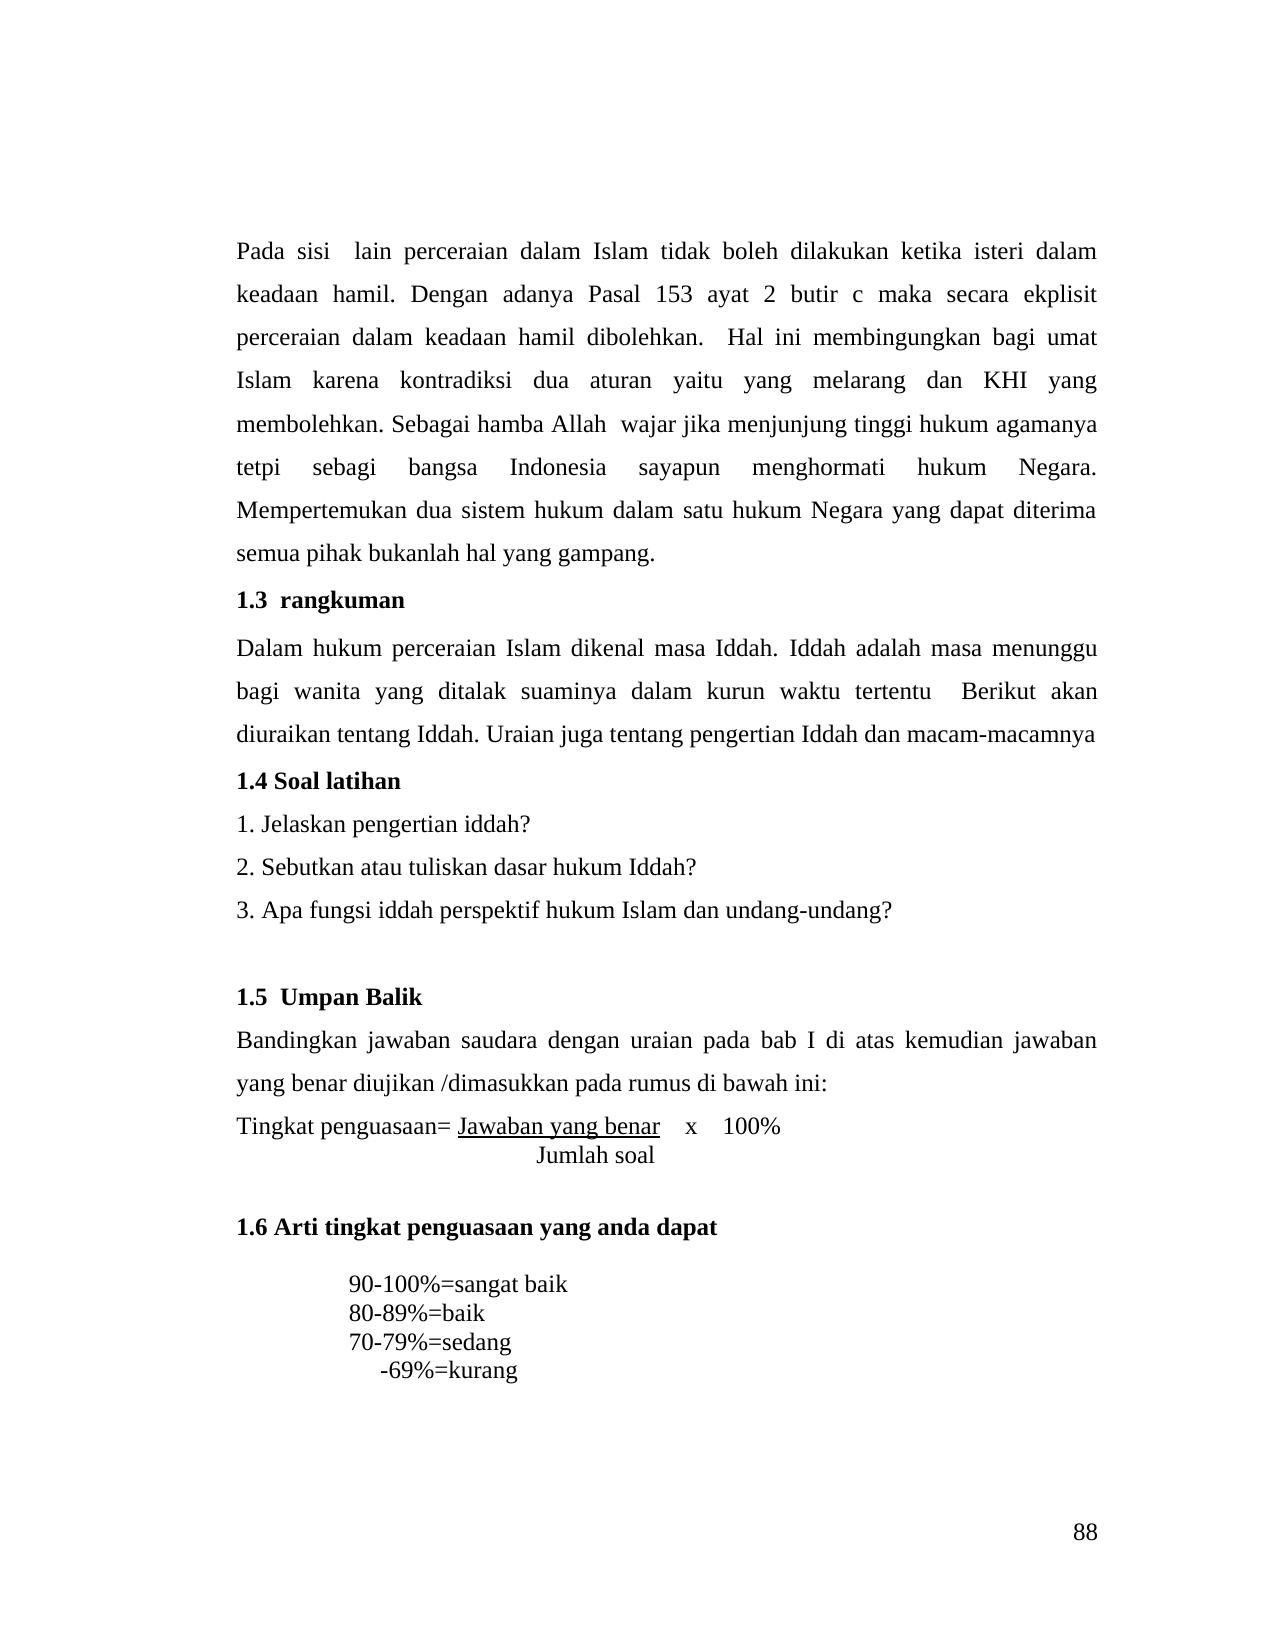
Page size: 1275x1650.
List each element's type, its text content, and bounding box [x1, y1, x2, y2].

text 80-89%=baik [349, 1298, 1098, 1327]
text 1.6 Arti tingkat penguasaan yang anda dapat [236, 1212, 1098, 1241]
text 3. Apa fungsi iddah perspektif hukum Islam dan undang-undang? [236, 896, 1098, 924]
text 1. Jelaskan pengertian iddah? [236, 809, 1098, 838]
text Bandingkan jawaban saudara dengan uraian pada bab I di atas kemudian jawaban yang benar diujikan /dimasukkan pada rumus di bawah ini: [236, 1025, 1098, 1097]
text Tingkat penguasaan= Jawaban yang benar x 100% [236, 1111, 1098, 1140]
text Dalam hukum perceraian Islam dikenal masa Iddah. Iddah adalah masa menunggu bagi wanita yang ditalak suaminya dalam kurun waktu tertentu Berikut akan diuraikan tentang Iddah. Uraian juga tentang pengertian Iddah dan macam-macamnya [236, 633, 1098, 748]
text 1.3 rangkuman [236, 585, 1098, 614]
text -69%=kurang [349, 1356, 1098, 1384]
text 2. Sebutkan atau tuliskan dasar hukum Iddah? [236, 852, 1098, 881]
text 90-100%=sangat baik [349, 1269, 1098, 1298]
text 1.4 Soal latihan [236, 766, 1098, 795]
text 1.5 Umpan Balik [236, 982, 1098, 1011]
text Pada sisi lain perceraian dalam Islam tidak boleh dilakukan ketika isteri dalam keadaan hamil. Dengan adanya Pasal 153 ayat 2 butir c maka secara ekplisit perceraian dalam keadaan hamil dibolehkan. Hal ini membingungkan bagi umat Islam karena kontradiksi dua aturan yaitu yang melarang dan KHI yang membolehkan. Sebagai hamba Allah wajar jika menjunjung tinggi hukum agamanya tetpi sebagi bangsa Indonesia sayapun menghormati hukum Negara. Mempertemukan dua sistem hukum dalam satu hukum Negara yang dapat diterima semua pihak bukanlah hal yang gampang. [236, 236, 1098, 567]
text 70-79%=sedang [349, 1327, 1098, 1356]
text Jumlah soal [236, 1140, 1098, 1169]
